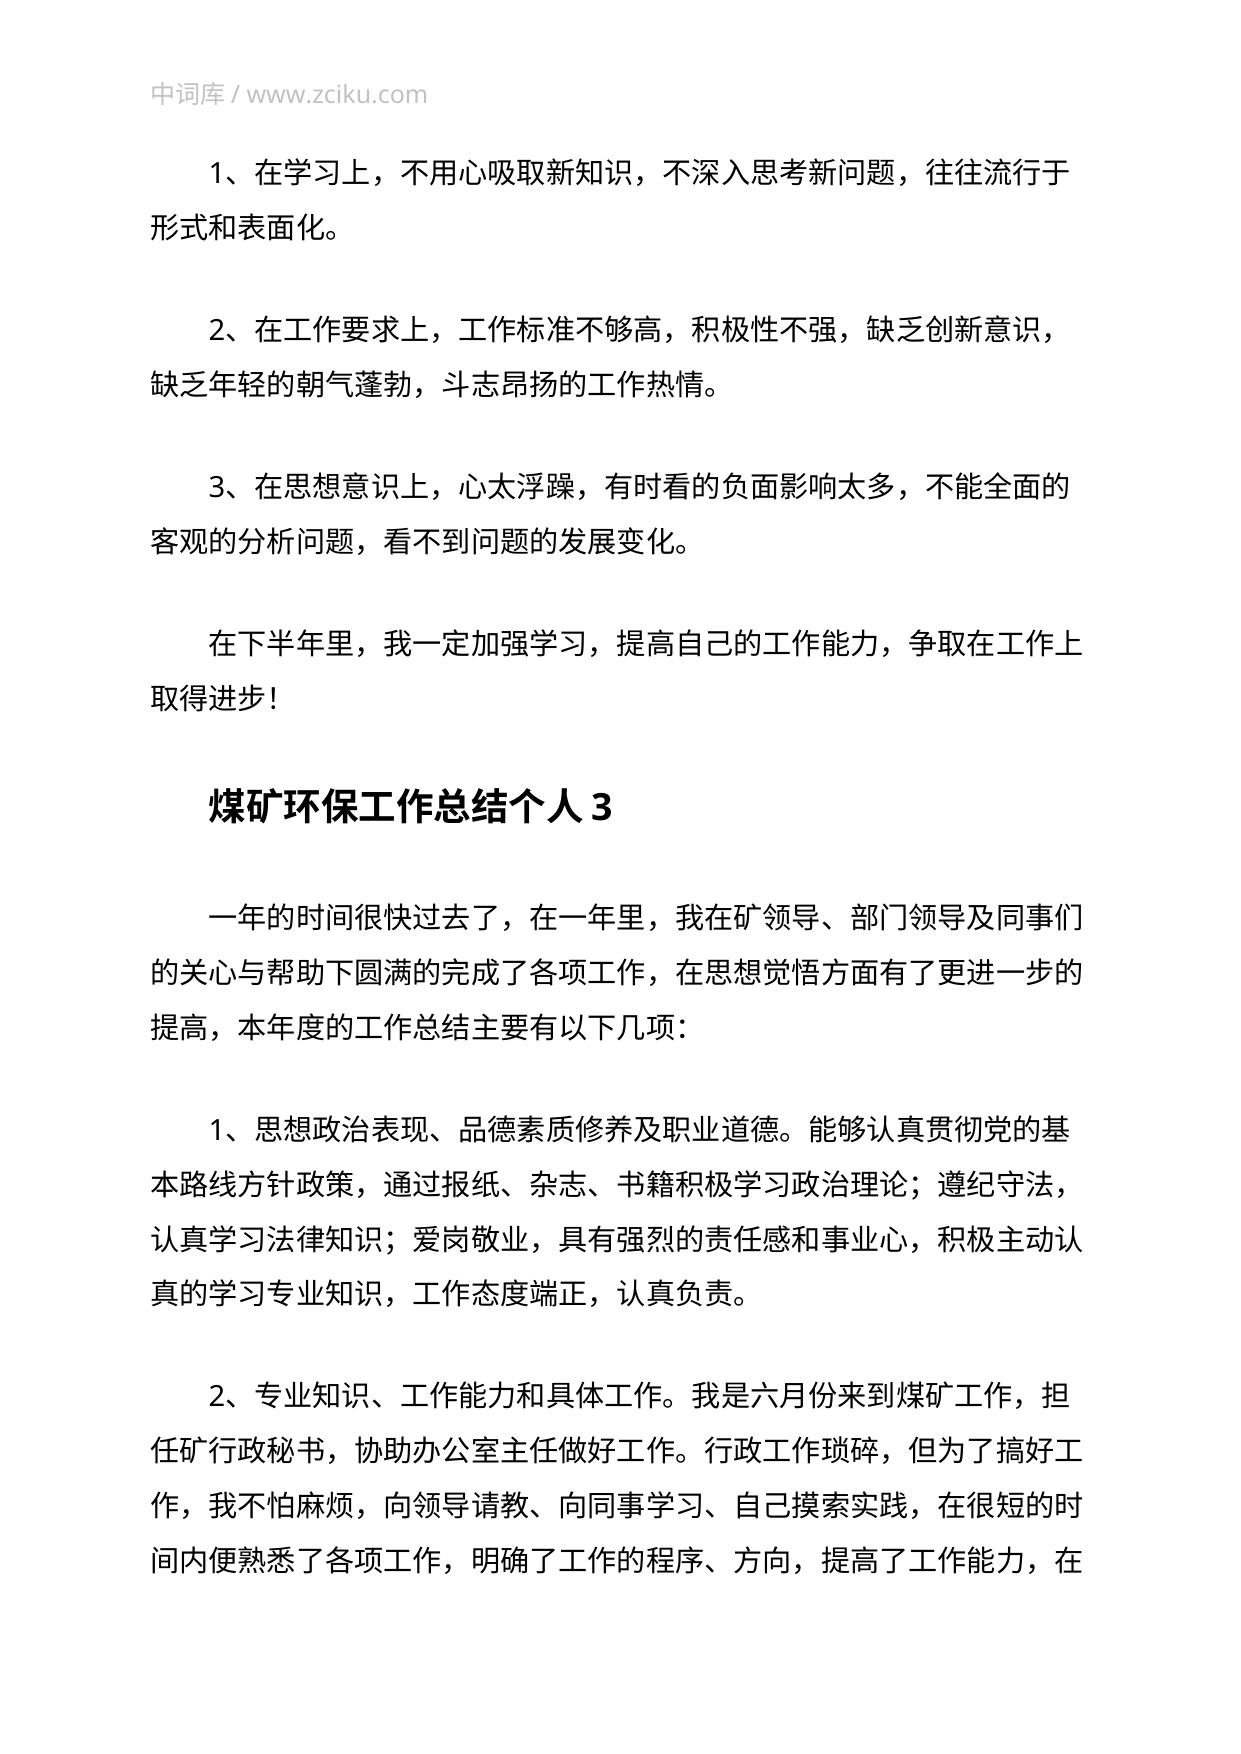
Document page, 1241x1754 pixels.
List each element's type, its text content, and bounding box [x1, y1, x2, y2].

text 1、在学习上，不用心吸取新知识，不深入思考新问题，往往流行于形式和表面化。 [150, 150, 1090, 247]
text 在下半年里，我一定加强学习，提高自己的工作能力，争取在工作上取得进步！ [150, 620, 1090, 717]
text 2、在工作要求上，工作标准不够高，积极性不强，缺乏创新意识，缺乏年轻的朝气蓬勃，斗志昂扬的工作热情。 [150, 307, 1090, 404]
text 3、在思想意识上，心太浮躁，有时看的负面影响太多，不能全面的客观的分析问题，看不到问题的发展变化。 [150, 463, 1090, 561]
text 一年的时间很快过去了，在一年里，我在矿领导、部门领导及同事们的关心与帮助下圆满的完成了各项工作，在思想觉悟方面有了更进一步的提高，本年度的工作总结主要有以下几项： [150, 894, 1090, 1047]
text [150, 1373, 1090, 1580]
text 煤矿环保工作总结个人3 [150, 777, 1090, 831]
text 1、思想政治表现、品德素质修养及职业道德。能够认真贯彻党的基本路线方针政策，通过报纸、杂志、书籍积极学习政治理论；遵纪守法，认真学习法律知识；爱岗敬业，具有强烈的责任感和事业心，积极主动认真的学习专业知识，工作态度端正，认真负责。 [150, 1106, 1090, 1313]
